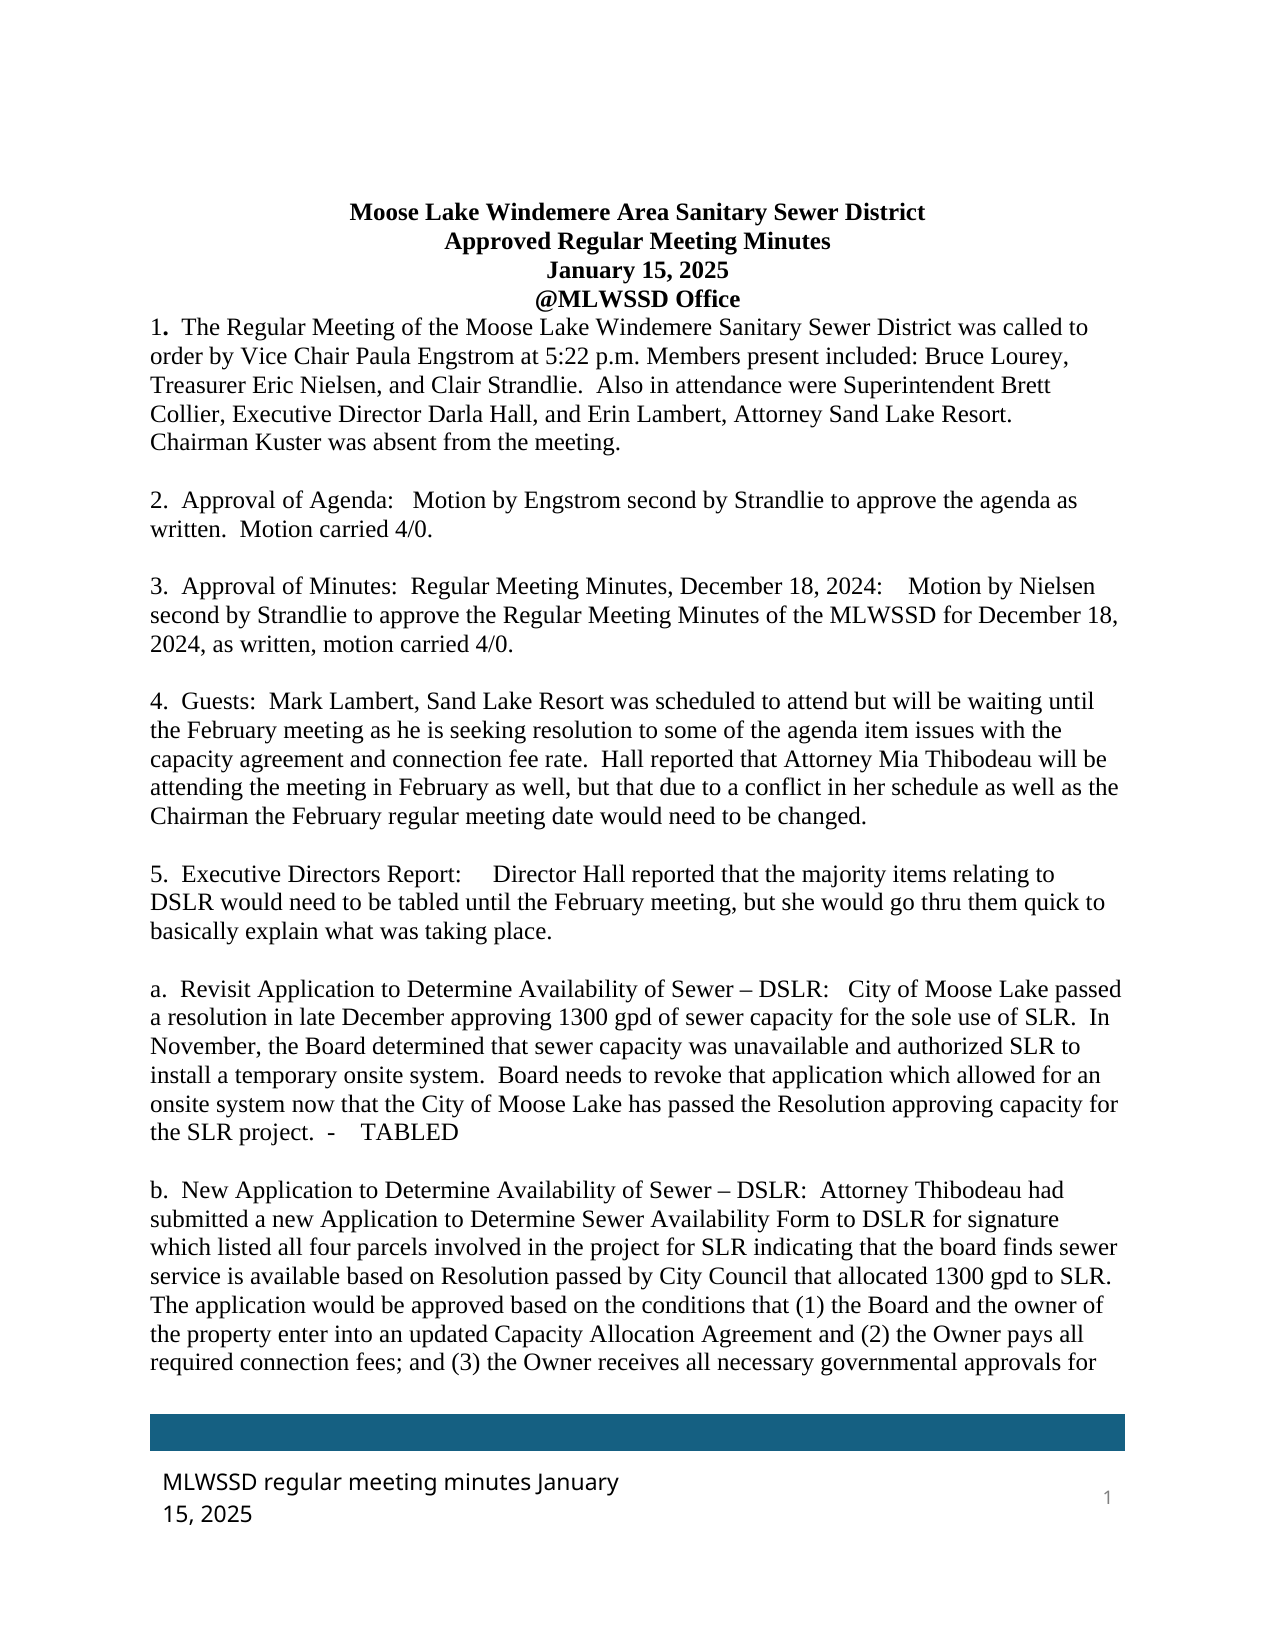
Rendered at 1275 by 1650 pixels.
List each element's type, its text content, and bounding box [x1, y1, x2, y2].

text 5. Executive Directors Report: Director Hall reported that the majority items relating to DSLR would need to be tabled until the February meeting, but she would go thru them quick to basically explain what was taking place. [150, 859, 1125, 945]
text Moose Lake Windemere Area Sanitary Sewer District [150, 197, 1125, 226]
text 2. Approval of Agenda: Motion by Engstrom second by Strandlie to approve the agenda as written. Motion carried 4/0. [150, 485, 1125, 542]
text a. Revisit Application to Determine Availability of Sewer – DSLR: City of Moose Lake passed a resolution in late December approving 1300 gpd of sewer capacity for the sole use of SLR. In November, the Board determined that sewer capacity was unavailable and authorized SLR to install a temporary onsite system. Board needs to revoke that application which allowed for an onsite system now that the City of Moose Lake has passed the Resolution approving capacity for the SLR project. - TABLED [150, 974, 1125, 1146]
text 1. The Regular Meeting of the Moose Lake Windemere Sanitary Sewer District was called to order by Vice Chair Paula Engstrom at 5:22 p.m. Members present included: Bruce Lourey, Treasurer Eric Nielsen, and Clair Strandlie. Also in attendance were Superintendent Brett Collier, Executive Director Darla Hall, and Erin Lambert, Attorney Sand Lake Resort. Chairman Kuster was absent from the meeting. [150, 312, 1125, 456]
text 3. Approval of Minutes: Regular Meeting Minutes, December 18, 2024: Motion by Nielsen second by Strandlie to approve the Regular Meeting Minutes of the MLWSSD for December 18, 2024, as written, motion carried 4/0. [150, 571, 1125, 657]
text January 15, 2025 [150, 255, 1125, 284]
text @MLWSSD Office [150, 284, 1125, 312]
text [150, 1175, 1125, 1376]
text Approved Regular Meeting Minutes [150, 226, 1125, 255]
text 4. Guests: Mark Lambert, Sand Lake Resort was scheduled to attend but will be waiting until the February meeting as he is seeking resolution to some of the agenda item issues with the capacity agreement and connection fee rate. Hall reported that Attorney Mia Thibodeau will be attending the meeting in February as well, but that due to a conflict in her schedule as well as the Chairman the February regular meeting date would need to be changed. [150, 686, 1125, 830]
